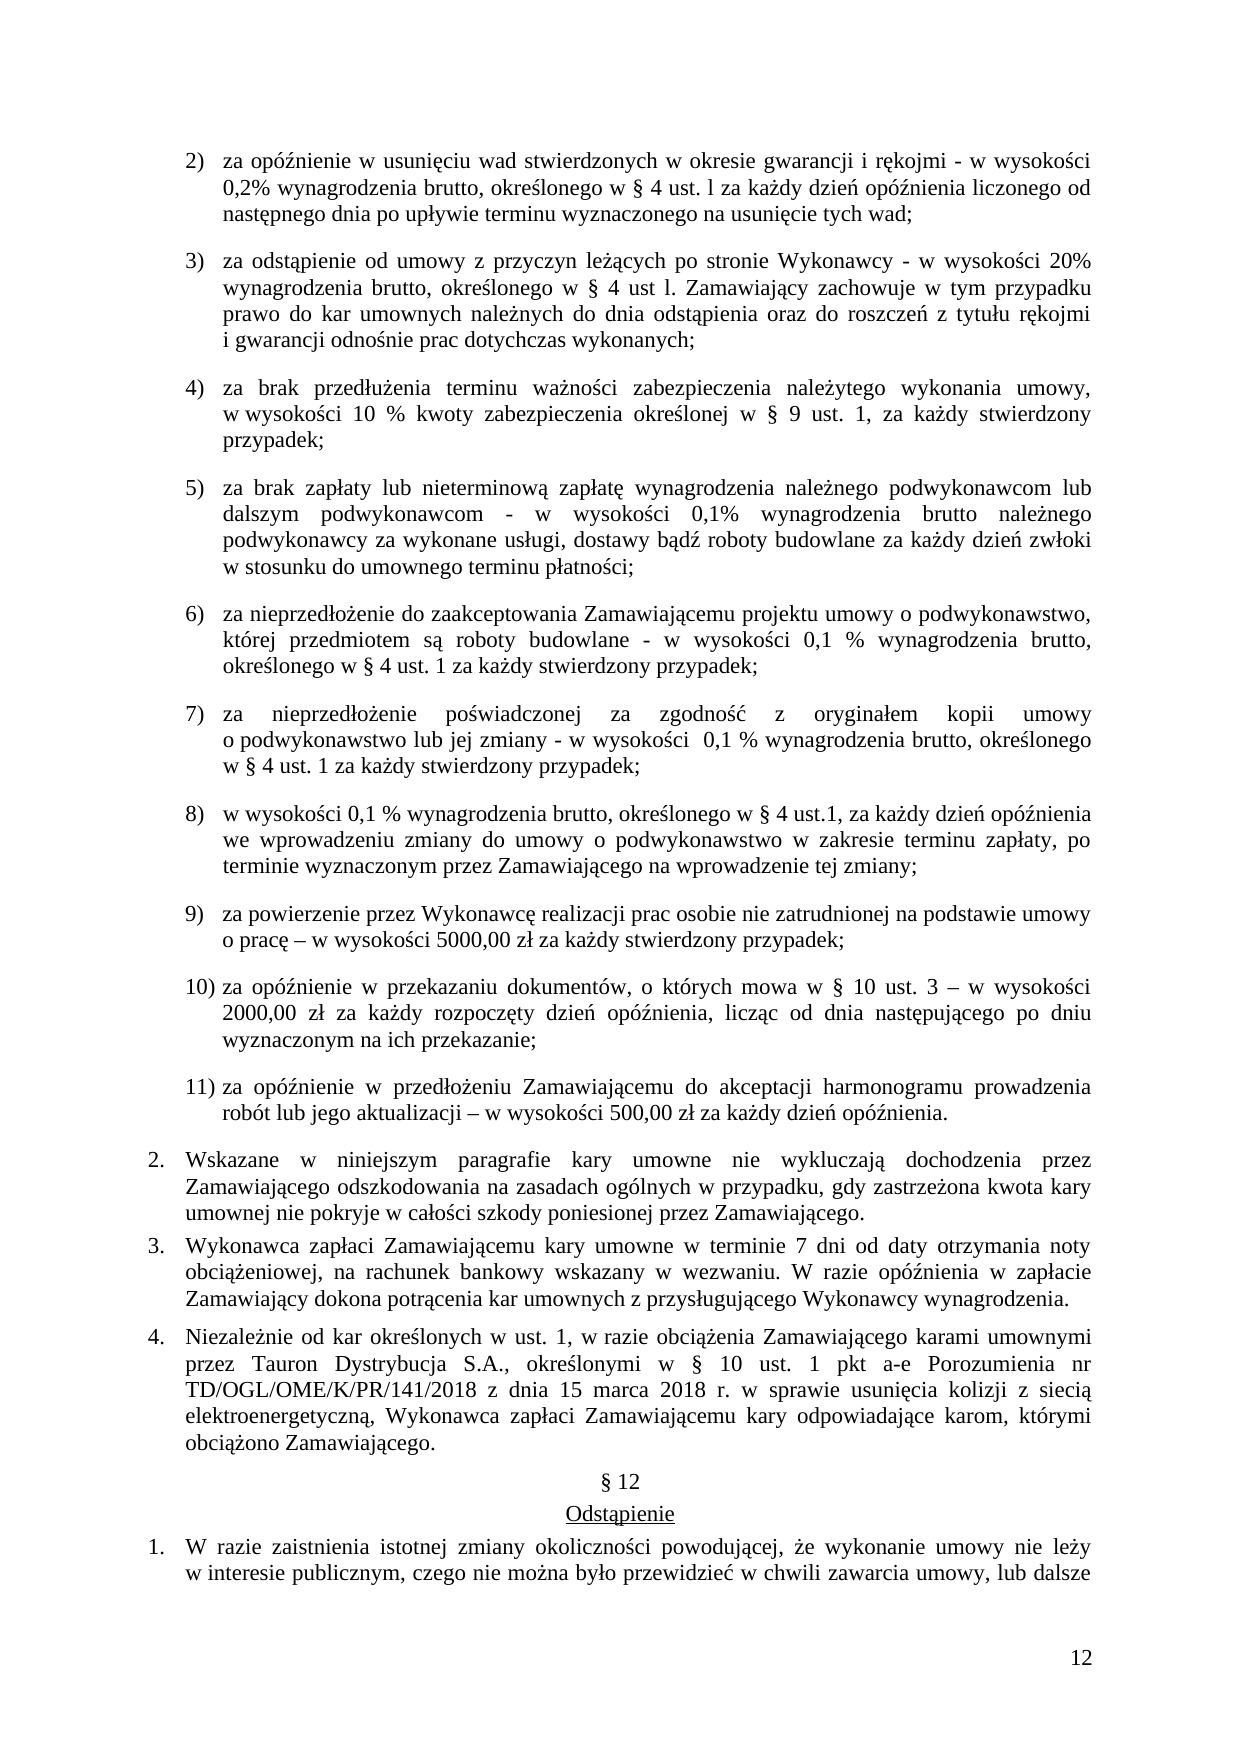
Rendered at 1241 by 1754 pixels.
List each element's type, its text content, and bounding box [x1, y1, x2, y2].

list za odstąpienie od umowy z przyczyn leżących po stronie Wykonawcy - w wysokości 20% wynagrodzenia brutto, określonego w § 4 ust l. Zamawiający zachowuje w tym przypadku prawo do kar umownych należnych do dnia odstąpienia oraz do roszczeń z tytułu rękojmi i gwarancji odnośnie prac dotychczas wykonanych; [185, 247, 1093, 353]
list za brak przedłużenia terminu ważności zabezpieczenia należytego wykonania umowy, w wysokości 10 % kwoty zabezpieczenia określonej w § 9 ust. 1, za każdy stwierdzony przypadek; [185, 374, 1093, 453]
text Odstąpienie [148, 1500, 1093, 1527]
list Wskazane w niniejszym paragrafie kary umowne nie wykluczają dochodzenia przez Zamawiającego odszkodowania na zasadach ogólnych w przypadku, gdy zastrzeżona kwota kary umownej nie pokryje w całości szkody poniesionej przez Zamawiającego. [148, 1147, 1093, 1226]
list za opóźnienie w przedłożeniu Zamawiającemu do akceptacji harmonogramu prowadzenia robót lub jego aktualizacji – w wysokości 500,00 zł za każdy dzień opóźnienia. [185, 1073, 1093, 1126]
list za powierzenie przez Wykonawcę realizacji prac osobie nie zatrudnionej na podstawie umowy o pracę – w wysokości 5000,00 zł za każdy stwierdzony przypadek; [185, 899, 1093, 952]
list za opóźnienie w usunięciu wad stwierdzonych w okresie gwarancji i rękojmi - w wysokości 0,2% wynagrodzenia brutto, określonego w § 4 ust. l za każdy dzień opóźnienia liczonego od następnego dnia po upływie terminu wyznaczonego na usunięcie tych wad; [185, 148, 1093, 227]
list za nieprzedłożenie poświadczonej za zgodność z oryginałem kopii umowy o podwykonawstwo lub jej zmiany - w wysokości 0,1 % wynagrodzenia brutto, określonego w § 4 ust. 1 za każdy stwierdzony przypadek; [185, 700, 1093, 779]
text § 12 [148, 1468, 1093, 1494]
list za brak zapłaty lub nieterminową zapłatę wynagrodzenia należnego podwykonawcom lub dalszym podwykonawcom - w wysokości 0,1% wynagrodzenia brutto należnego podwykonawcy za wykonane usługi, dostawy bądź roboty budowlane za każdy dzień zwłoki w stosunku do umownego terminu płatności; [185, 474, 1093, 579]
list za opóźnienie w przekazaniu dokumentów, o których mowa w § 10 ust. 3 – w wysokości 2000,00 zł za każdy rozpoczęty dzień opóźnienia, licząc od dnia następującego po dniu wyznaczonym na ich przekazanie; [185, 973, 1093, 1052]
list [148, 1533, 1093, 1586]
list Niezależnie od kar określonych w ust. 1, w razie obciążenia Zamawiającego karami umownymi przez Tauron Dystrybucja S.A., określonymi w § 10 ust. 1 pkt a-e Porozumienia nr TD/OGL/OME/K/PR/141/2018 z dnia 15 marca 2018 r. w sprawie usunięcia kolizji z siecią elektroenergetyczną, Wykonawca zapłaci Zamawiającemu kary odpowiadające karom, którymi obciążono Zamawiającego. [148, 1323, 1093, 1455]
list w wysokości 0,1 % wynagrodzenia brutto, określonego w § 4 ust.1, za każdy dzień opóźnienia we wprowadzeniu zmiany do umowy o podwykonawstwo w zakresie terminu zapłaty, po terminie wyznaczonym przez Zamawiającego na wprowadzenie tej zmiany; [185, 800, 1093, 879]
list Wykonawca zapłaci Zamawiającemu kary umowne w terminie 7 dni od daty otrzymania noty obciążeniowej, na rachunek bankowy wskazany w wezwaniu. W razie opóźnienia w zapłacie Zamawiający dokona potrącenia kar umownych z przysługującego Wykonawcy wynagrodzenia. [148, 1232, 1093, 1311]
list za nieprzedłożenie do zaakceptowania Zamawiającemu projektu umowy o podwykonawstwo, której przedmiotem są roboty budowlane - w wysokości 0,1 % wynagrodzenia brutto, określonego w § 4 ust. 1 za każdy stwierdzony przypadek; [185, 600, 1093, 679]
